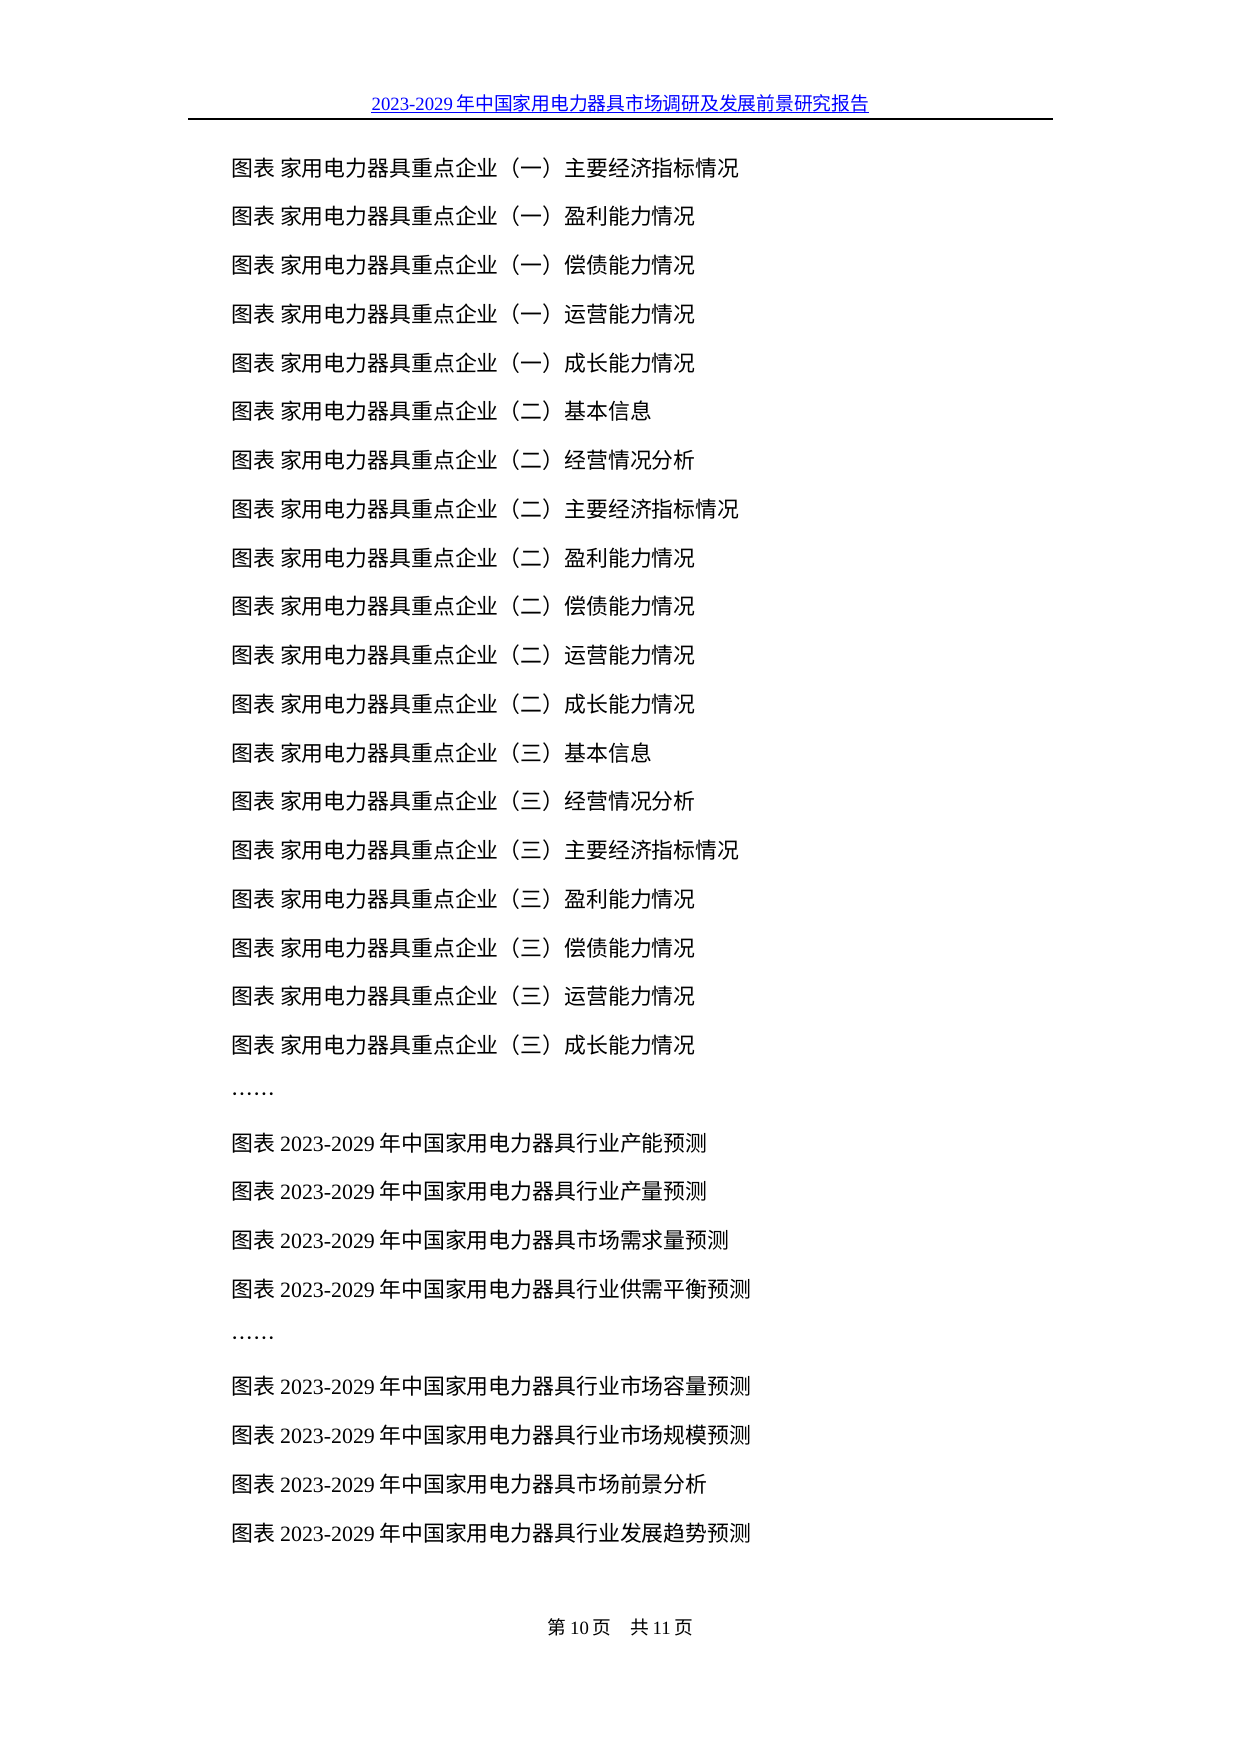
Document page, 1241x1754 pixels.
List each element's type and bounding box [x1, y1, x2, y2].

text [187, 150, 1053, 1548]
